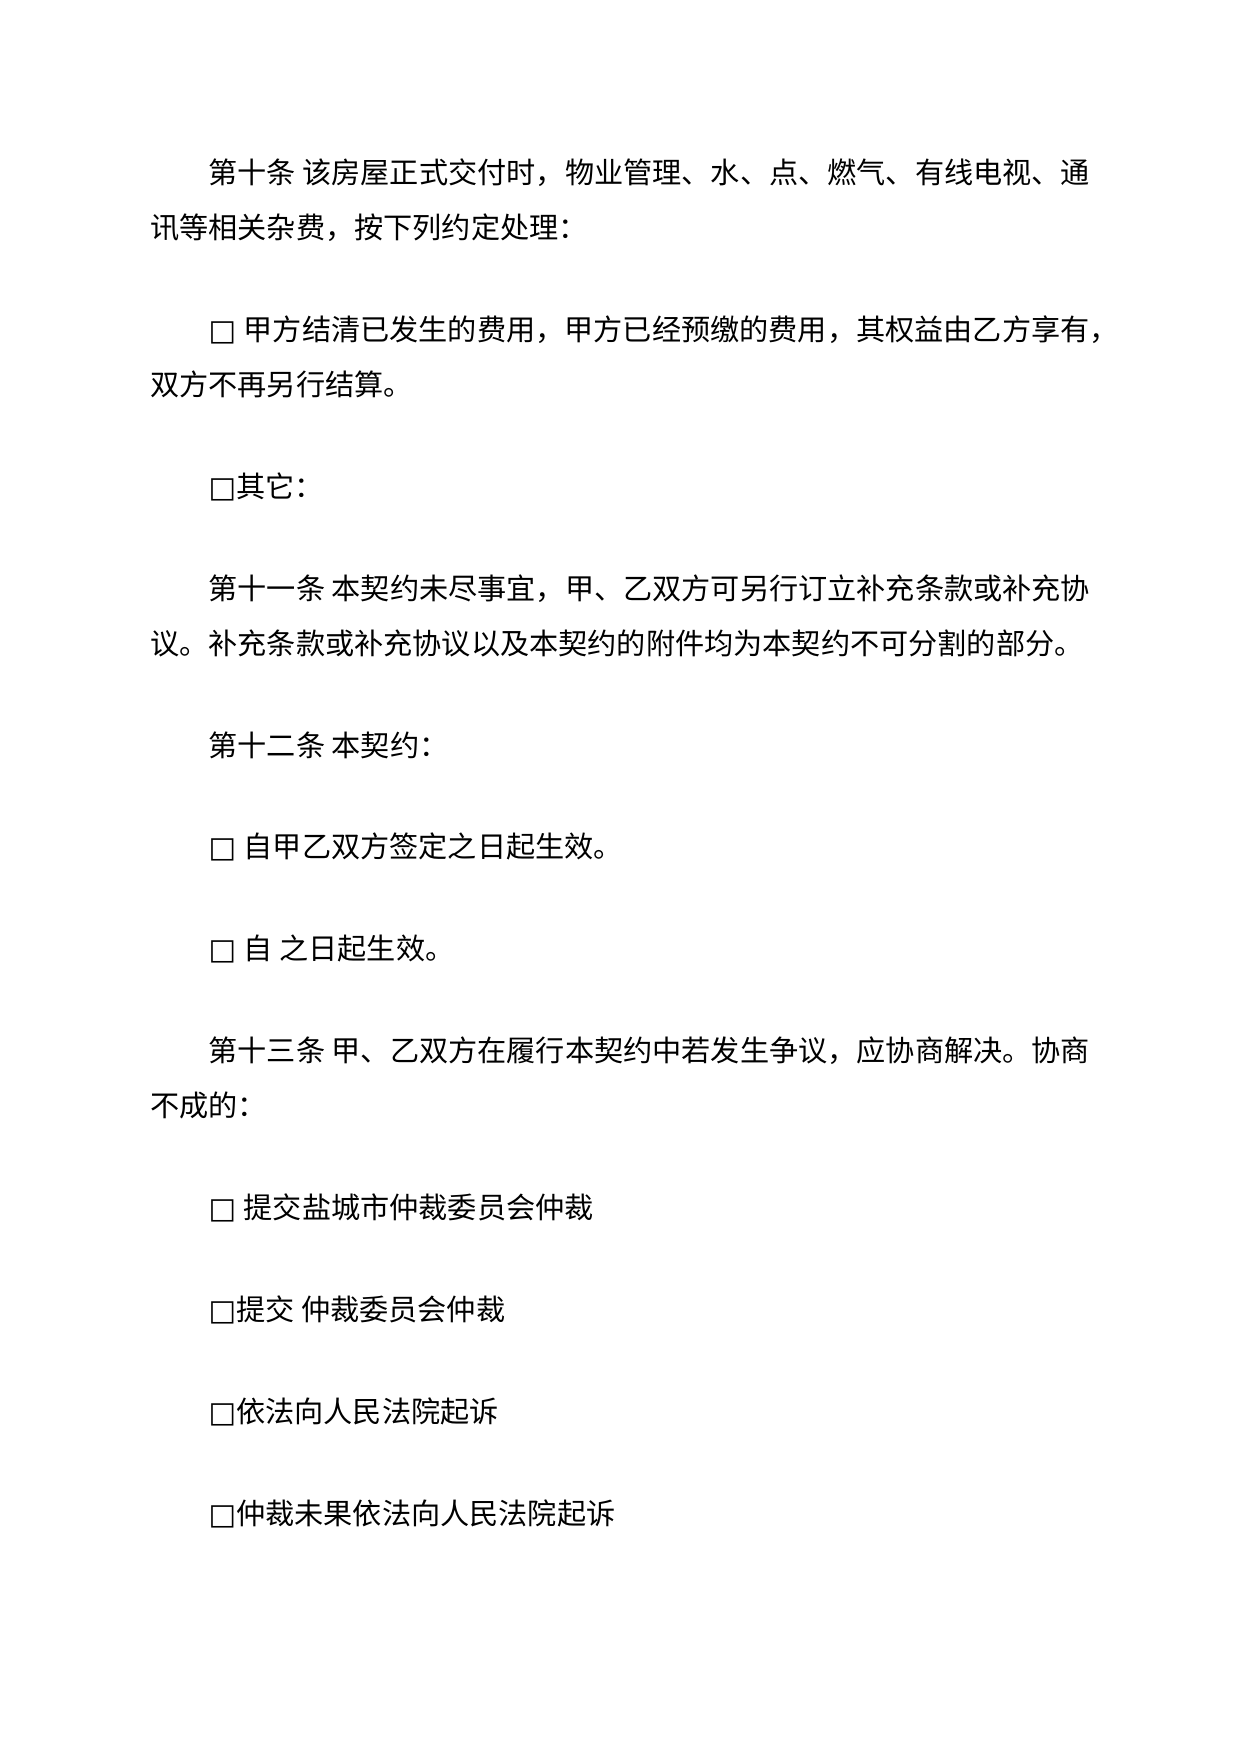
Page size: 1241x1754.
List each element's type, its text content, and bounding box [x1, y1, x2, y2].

text □ 自 之日起生效。 [150, 926, 1090, 968]
text □其它： [150, 463, 1090, 506]
text 第十条 该房屋正式交付时，物业管理、水、点、燃气、有线电视、通讯等相关杂费，按下列约定处理： [150, 150, 1090, 247]
text 第十一条 本契约未尽事宜，甲、乙双方可另行订立补充条款或补充协议。补充条款或补充协议以及本契约的附件均为本契约不可分割的部分。 [150, 565, 1090, 663]
text □ 甲方结清已发生的费用，甲方已经预缴的费用，其权益由乙方享有，双方不再另行结算。 [150, 307, 1090, 404]
text □仲裁未果依法向人民法院起诉 [150, 1490, 1090, 1533]
text □ 提交盐城市仲裁委员会仲裁 [150, 1184, 1090, 1227]
text □提交 仲裁委员会仲裁 [150, 1286, 1090, 1329]
text □依法向人民法院起诉 [150, 1388, 1090, 1431]
text 第十三条 甲、乙双方在履行本契约中若发生争议，应协商解决。协商不成的： [150, 1028, 1090, 1125]
text □ 自甲乙双方签定之日起生效。 [150, 824, 1090, 866]
text 第十二条 本契约： [150, 722, 1090, 764]
